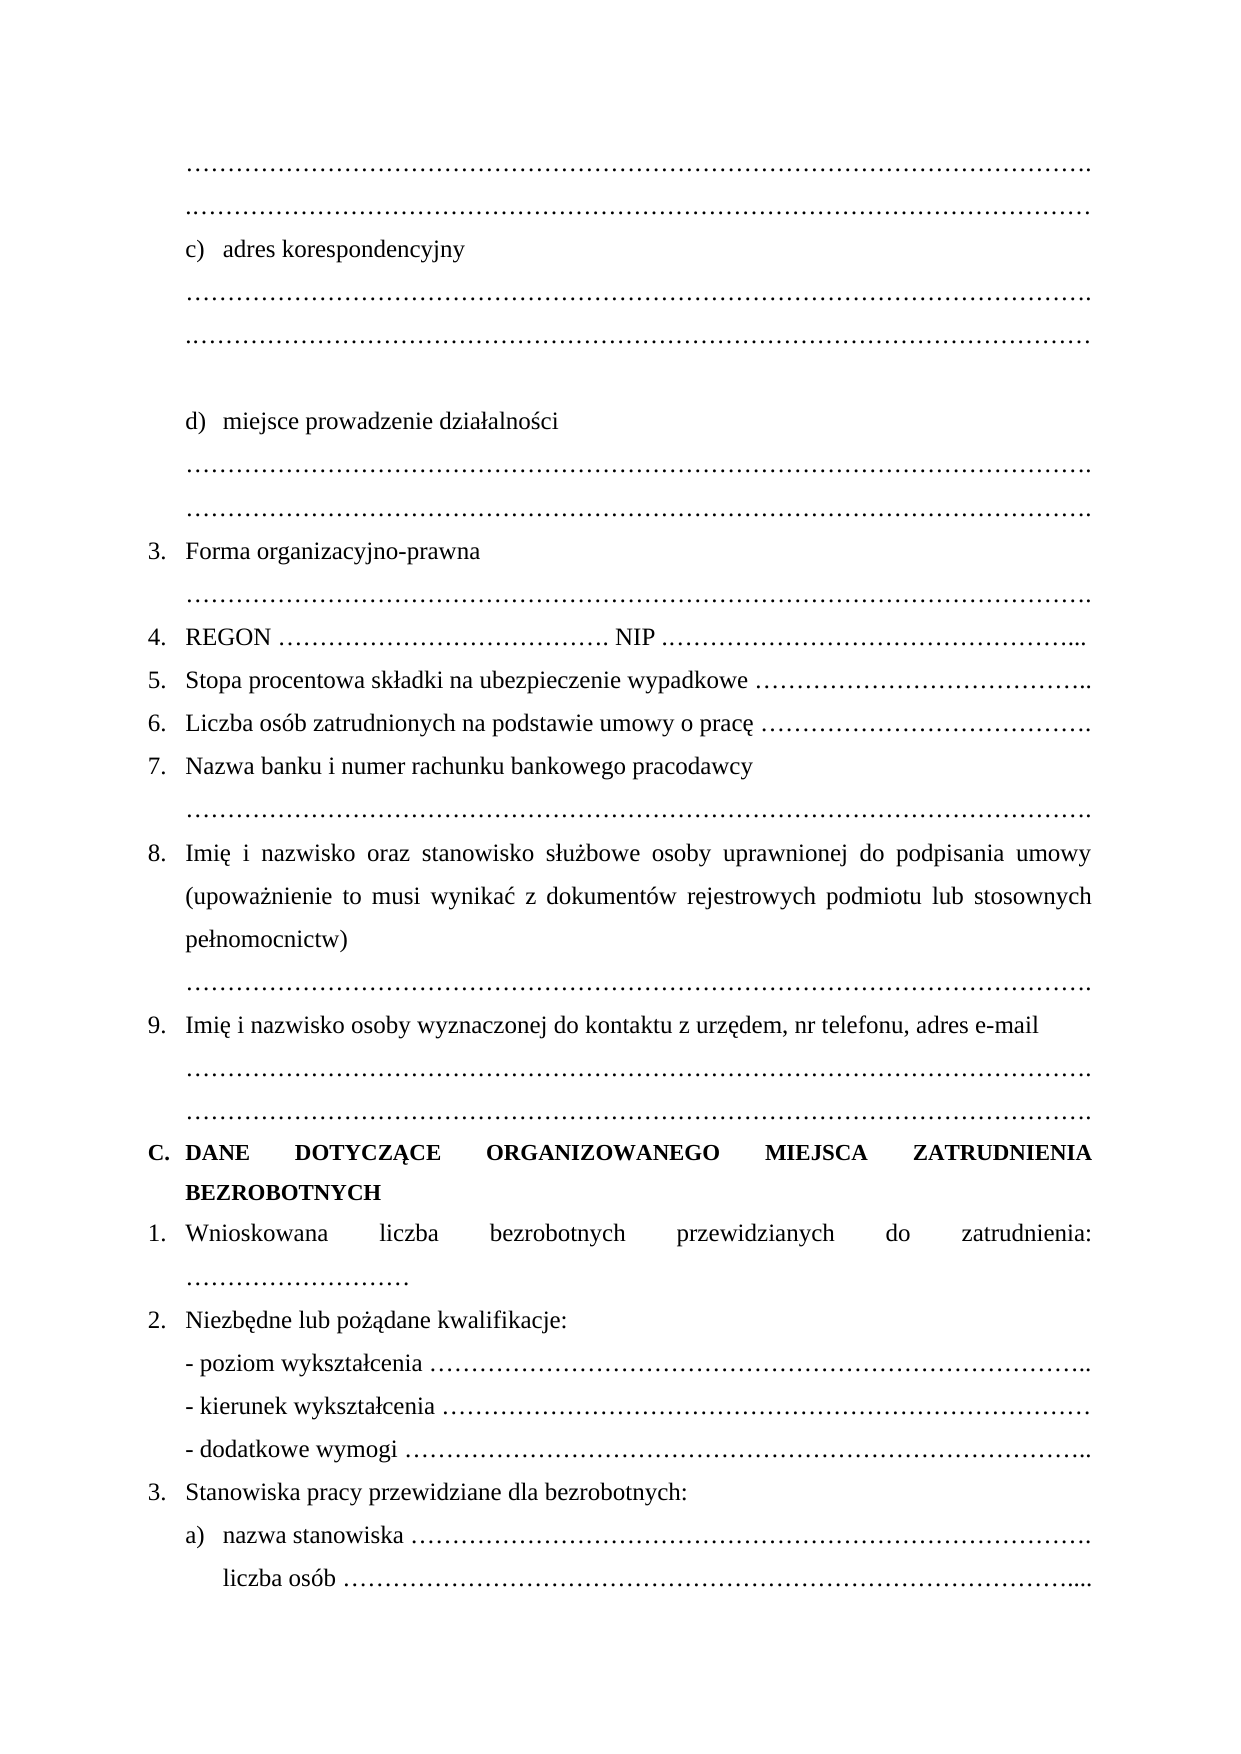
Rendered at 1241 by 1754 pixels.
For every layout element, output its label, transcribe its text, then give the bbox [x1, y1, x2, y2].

list - kierunek wykształcenia …………………………………………………………………… [185, 1391, 1093, 1420]
list Niezbędne lub pożądane kwalifikacje: [148, 1305, 1093, 1333]
text ……………………………………………………………………………………………….………………………………………………………………………………………………. [185, 449, 1093, 521]
list ………………………………………………………………………………………………. [185, 967, 1093, 996]
list REGON …………………………………. NIP .…………………………………………... [148, 622, 1093, 651]
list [185, 1520, 1093, 1549]
text ………………………………………………………………………………………………..……………………………………………………………………………………………… [185, 148, 1093, 219]
list adres korespondencyjny [185, 234, 1093, 263]
list Stopa procentowa składki na ubezpieczenie wypadkowe ………………………………….. [148, 665, 1093, 694]
list Imię i nazwisko oraz stanowisko służbowe osoby uprawnionej do podpisania umowy (upoważnienie to musi wynikać z dokumentów rejestrowych podmiotu lub stosownych pełnomocnictw) [148, 838, 1093, 953]
list Wnioskowana liczba bezrobotnych przewidzianych do zatrudnienia: ……………………… [148, 1218, 1093, 1290]
list DANE DOTYCZĄCE ORGANIZOWANEGO MIEJSCA ZATRUDNIENIA BEZROBOTNYCH [148, 1139, 1093, 1205]
list ………………………………………………………………………………………………. [185, 794, 1093, 823]
list ………………………………………………………………………………………………. [185, 579, 1093, 608]
list - dodatkowe wymogi ……………………………………………………………………….. [185, 1434, 1093, 1463]
text ………………………………………………………………………………………………..……………………………………………………………………………………………… [185, 277, 1093, 349]
list Liczba osób zatrudnionych na podstawie umowy o pracę …………………………………. [148, 708, 1093, 737]
list ……………………………………………………………………………………………….………………………………………………………………………………………………. [185, 1053, 1093, 1125]
list Forma organizacyjno-prawna [148, 536, 1093, 564]
list Stanowiska pracy przewidziane dla bezrobotnych: [148, 1477, 1093, 1506]
list Nazwa banku i numer rachunku bankowego pracodawcy [148, 751, 1093, 780]
list - poziom wykształcenia …………………………………………………………………….. [185, 1348, 1093, 1377]
list Imię i nazwisko osoby wyznaczonej do kontaktu z urzędem, nr telefonu, adres e-mail [148, 1010, 1093, 1039]
list miejsce prowadzenie działalności [185, 406, 1093, 435]
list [223, 1563, 1093, 1592]
